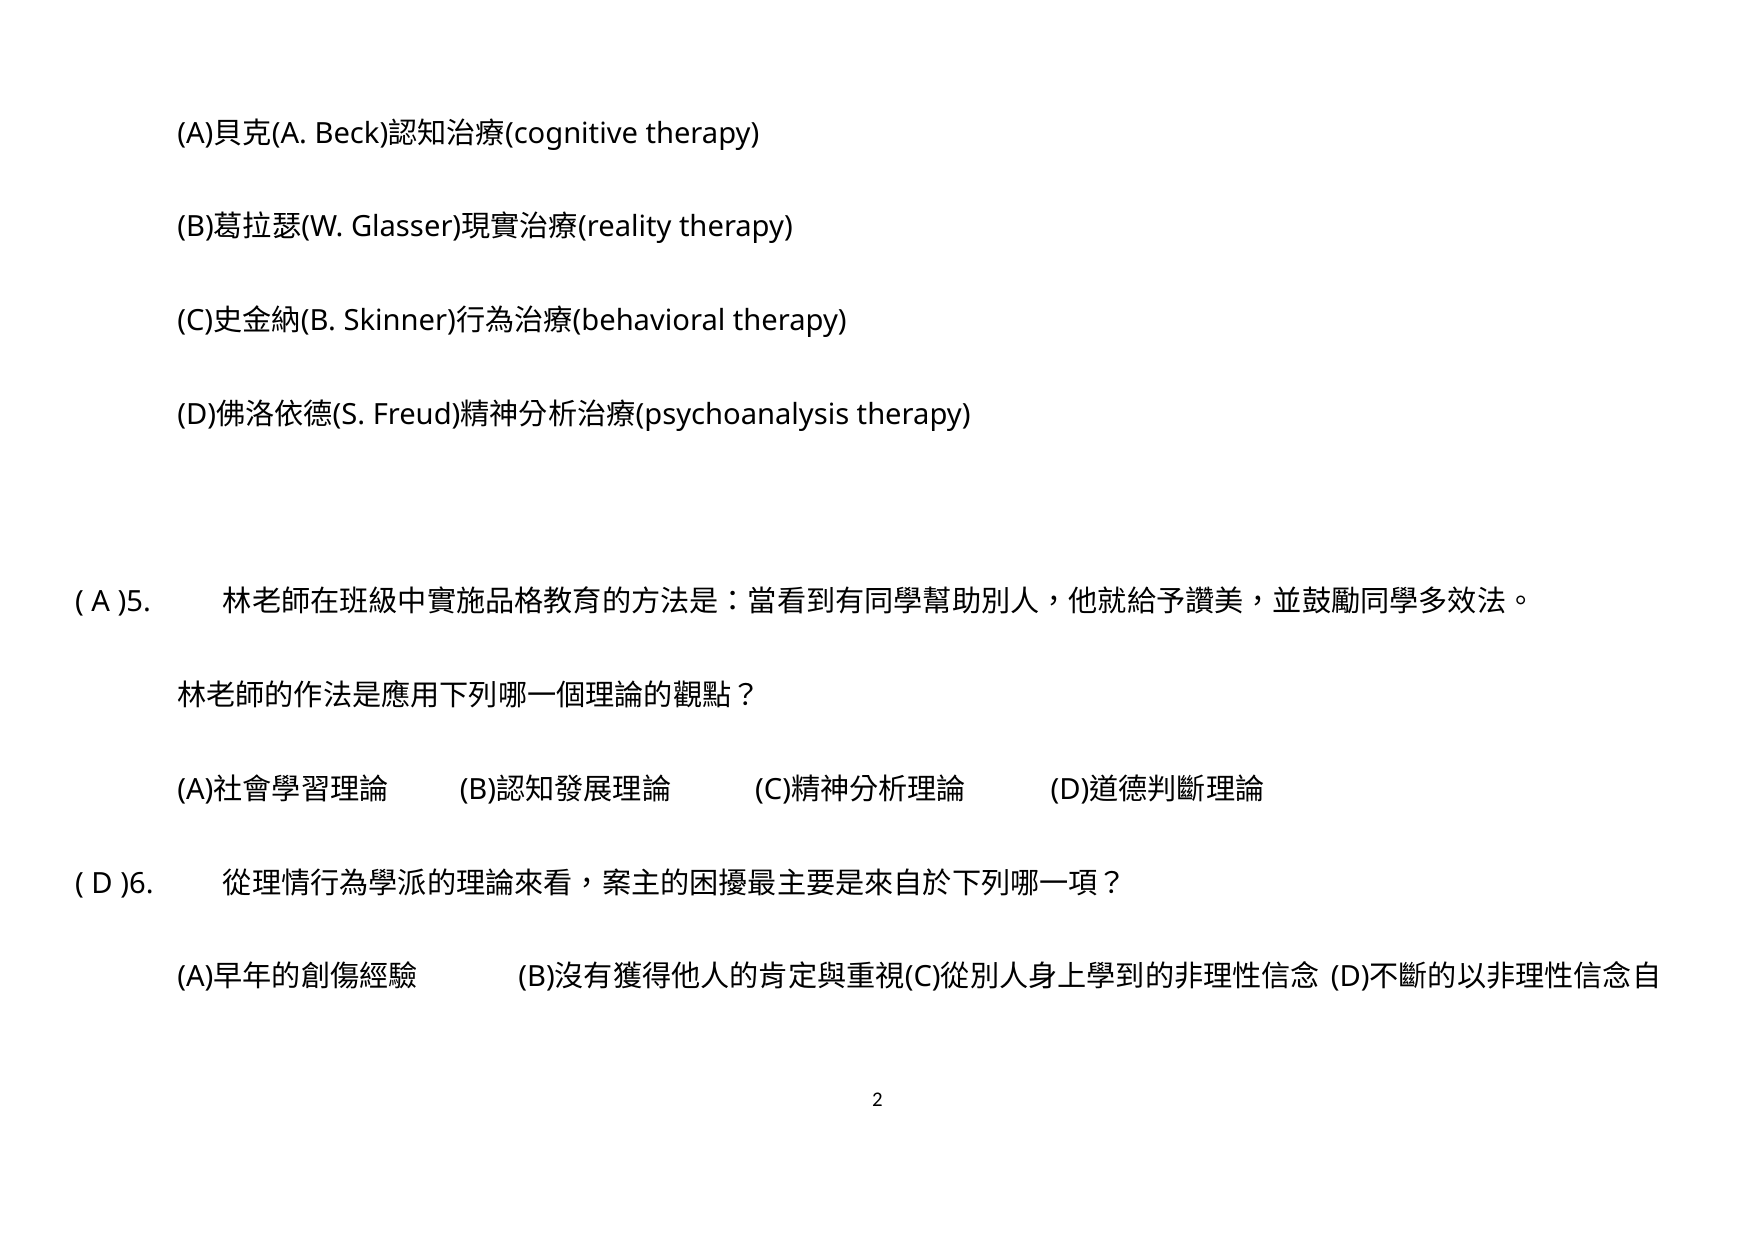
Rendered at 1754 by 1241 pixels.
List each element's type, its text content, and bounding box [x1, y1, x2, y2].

text (D)佛洛依德(S. Freud)精神分析治療(psychoanalysis therapy) [75, 374, 1679, 449]
text 林老師的作法是應用下列哪一個理論的觀點？ [75, 656, 1679, 731]
text (A)貝克(A. Beck)認知治療(cognitive therapy) [75, 93, 1679, 168]
text (C)史金納(B. Skinner)行為治療(behavioral therapy) [75, 281, 1679, 356]
text (A)社會學習理論 (B)認知發展理論 (C)精神分析理論 (D)道德判斷理論 [75, 749, 1679, 824]
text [75, 937, 1679, 1012]
text ( A )5. 林老師在班級中實施品格教育的方法是：當看到有同學幫助別人，他就給予讚美，並鼓勵同學多效法。 [75, 562, 1679, 637]
text ( D )6. 從理情行為學派的理論來看，案主的困擾最主要是來自於下列哪一項？ [75, 843, 1679, 918]
text (B)葛拉瑟(W. Glasser)現實治療(reality therapy) [75, 187, 1679, 262]
